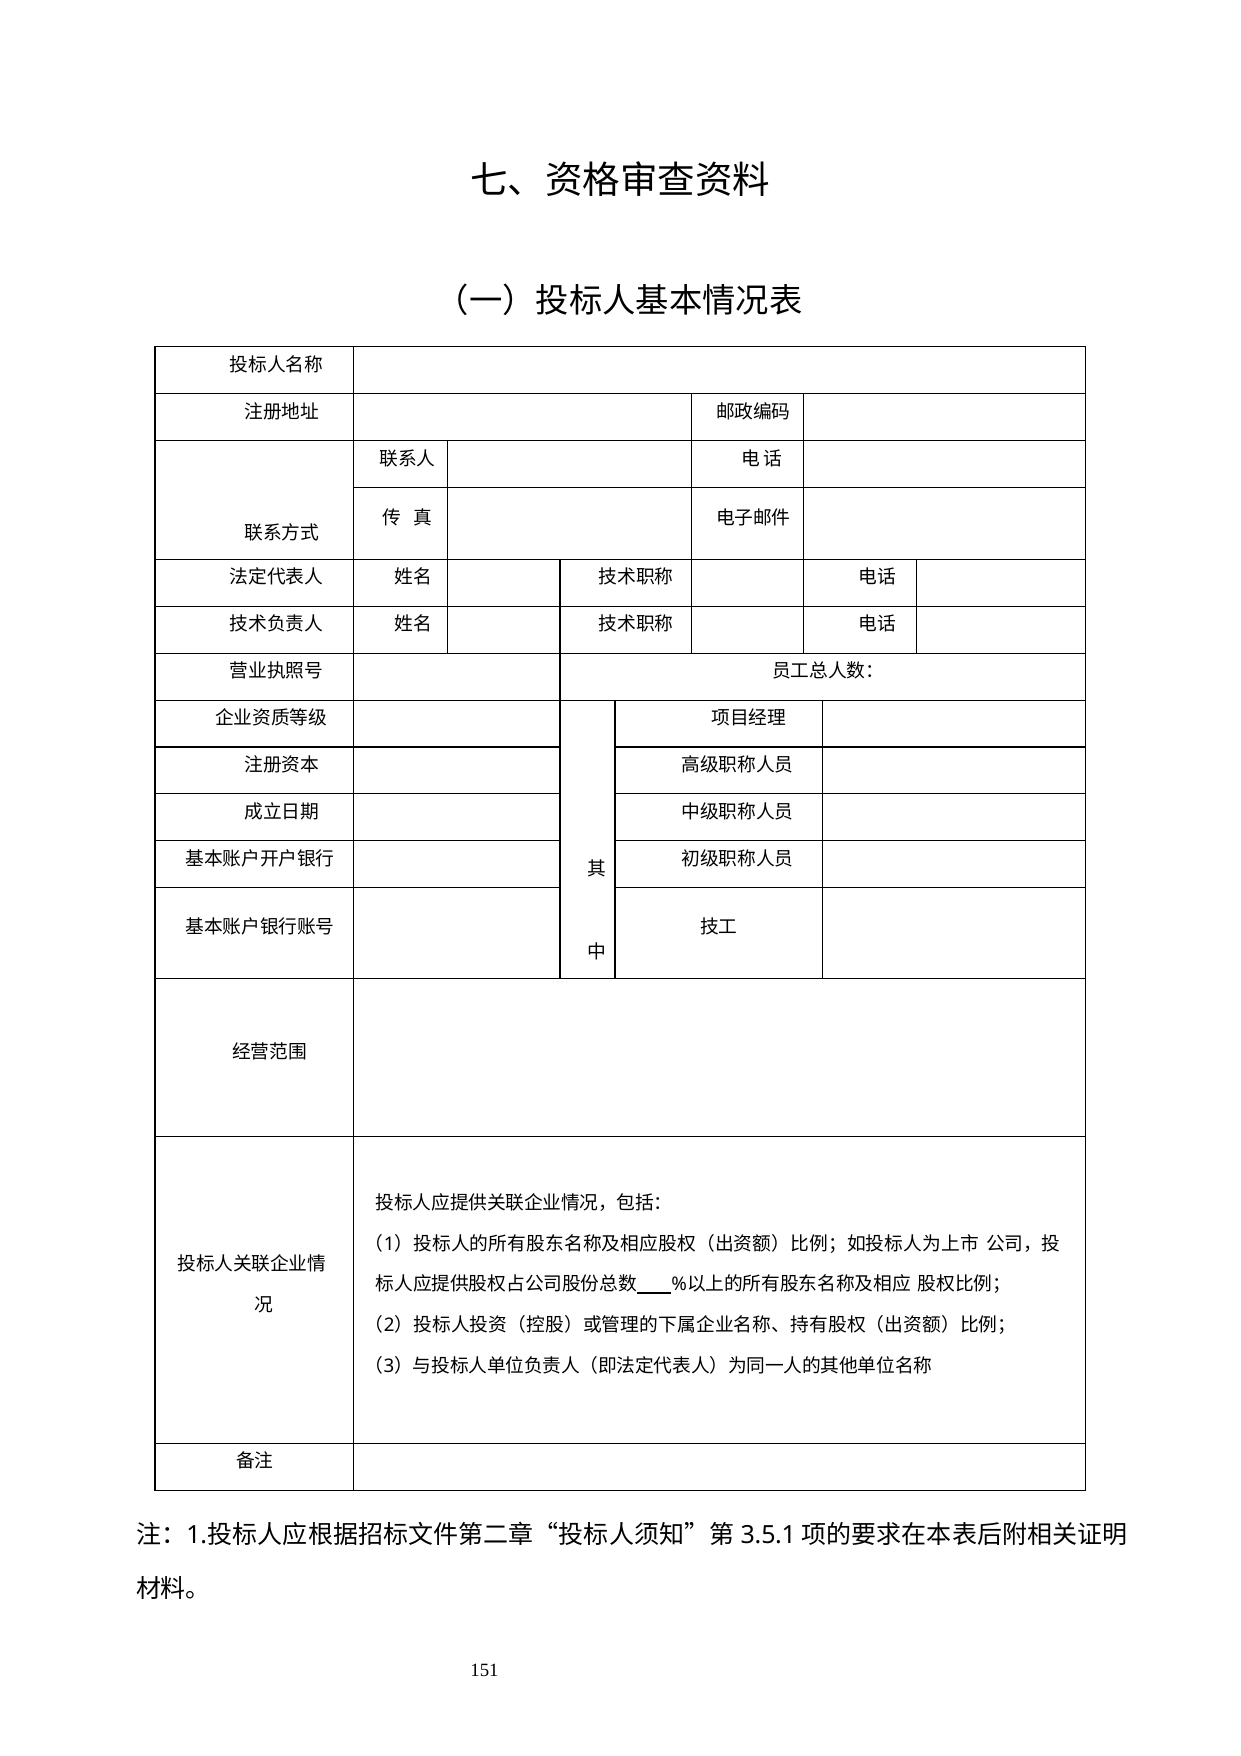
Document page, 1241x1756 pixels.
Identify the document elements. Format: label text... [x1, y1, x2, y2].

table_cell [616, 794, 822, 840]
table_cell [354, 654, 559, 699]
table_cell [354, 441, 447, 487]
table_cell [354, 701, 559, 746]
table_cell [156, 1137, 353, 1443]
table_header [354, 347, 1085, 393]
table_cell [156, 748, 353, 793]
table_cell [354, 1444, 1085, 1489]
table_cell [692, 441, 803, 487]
text 注：1.投标人应根据招标文件第二章“投标人须知”第3.5.1项的要求在本表后附相关证明材料。 [136, 1514, 1128, 1605]
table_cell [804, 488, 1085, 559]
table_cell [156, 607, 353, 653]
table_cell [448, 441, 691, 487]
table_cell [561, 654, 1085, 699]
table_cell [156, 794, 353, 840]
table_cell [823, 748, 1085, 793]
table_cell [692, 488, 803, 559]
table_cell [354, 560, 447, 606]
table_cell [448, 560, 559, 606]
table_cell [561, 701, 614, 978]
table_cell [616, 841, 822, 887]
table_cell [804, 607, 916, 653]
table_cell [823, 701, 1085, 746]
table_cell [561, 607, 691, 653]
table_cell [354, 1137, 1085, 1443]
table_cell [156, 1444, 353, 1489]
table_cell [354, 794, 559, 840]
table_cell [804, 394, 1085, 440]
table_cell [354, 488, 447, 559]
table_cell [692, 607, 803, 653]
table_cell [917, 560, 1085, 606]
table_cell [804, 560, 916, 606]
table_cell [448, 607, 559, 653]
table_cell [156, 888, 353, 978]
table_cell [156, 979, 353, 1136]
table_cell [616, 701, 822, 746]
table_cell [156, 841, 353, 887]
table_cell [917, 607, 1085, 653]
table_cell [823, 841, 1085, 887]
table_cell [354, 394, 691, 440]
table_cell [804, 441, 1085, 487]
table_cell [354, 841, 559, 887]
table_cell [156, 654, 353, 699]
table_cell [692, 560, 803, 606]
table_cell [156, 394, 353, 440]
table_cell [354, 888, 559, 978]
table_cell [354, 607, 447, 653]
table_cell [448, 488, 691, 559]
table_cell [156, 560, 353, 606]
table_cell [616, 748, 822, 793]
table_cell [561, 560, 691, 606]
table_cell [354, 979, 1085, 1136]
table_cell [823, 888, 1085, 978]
text 七、资格审查资料 [112, 150, 1128, 204]
text （一）投标人基本情况表 [112, 274, 1125, 322]
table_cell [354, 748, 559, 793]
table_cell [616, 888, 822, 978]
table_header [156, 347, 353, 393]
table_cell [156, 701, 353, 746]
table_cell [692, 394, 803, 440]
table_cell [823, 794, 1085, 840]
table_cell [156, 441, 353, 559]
